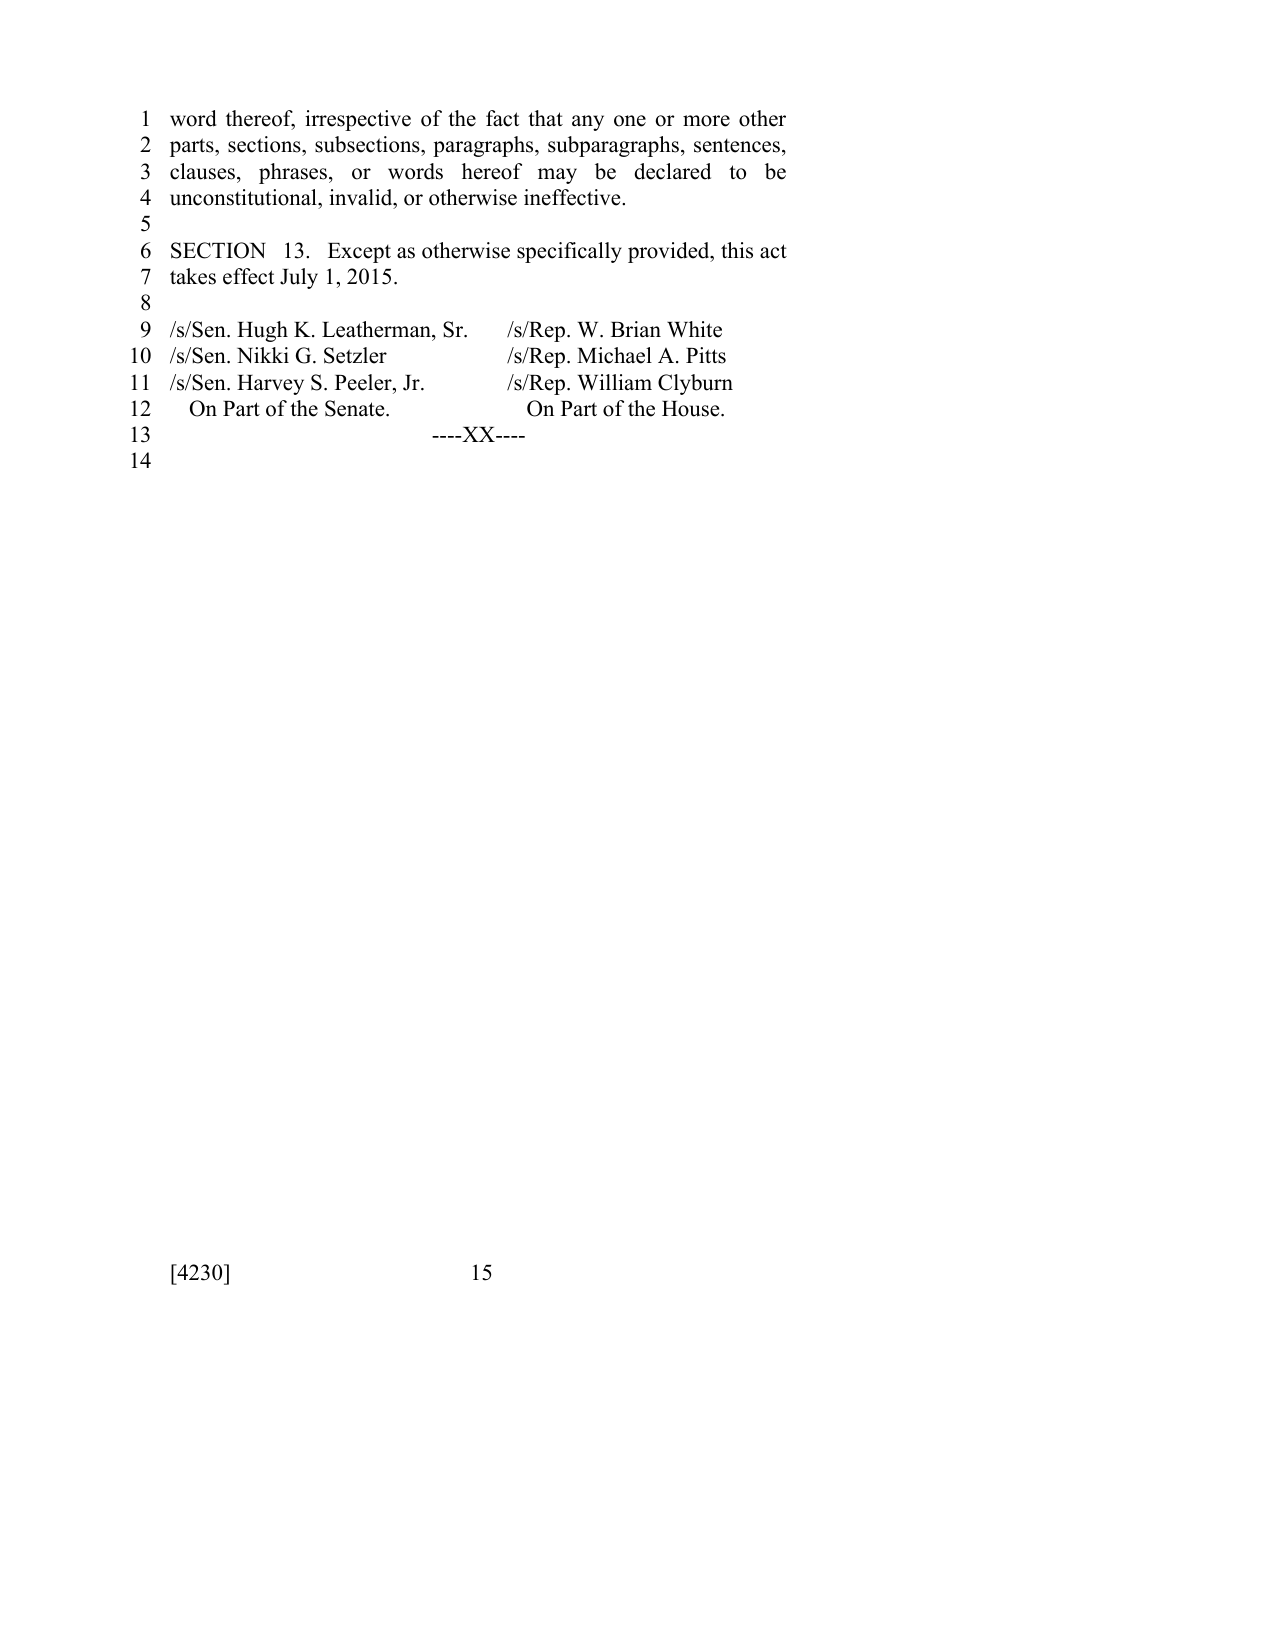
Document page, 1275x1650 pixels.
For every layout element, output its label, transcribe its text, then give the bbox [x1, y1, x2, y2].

text On Part of the Senate. On Part of the House. [169, 395, 787, 421]
text ----XX---- [169, 421, 787, 448]
text /s/Sen. Nikki G. Setzler /s/Rep. Michael A. Pitts [169, 342, 787, 368]
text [169, 105, 787, 210]
text /s/Sen. Hugh K. Leatherman, Sr. /s/Rep. W. Brian White [169, 316, 787, 342]
text SECTION 13. Except as otherwise specifically provided, this act takes effect July 1, 2015. [169, 237, 787, 289]
text /s/Sen. Harvey S. Peeler, Jr. /s/Rep. William Clyburn [169, 368, 787, 395]
